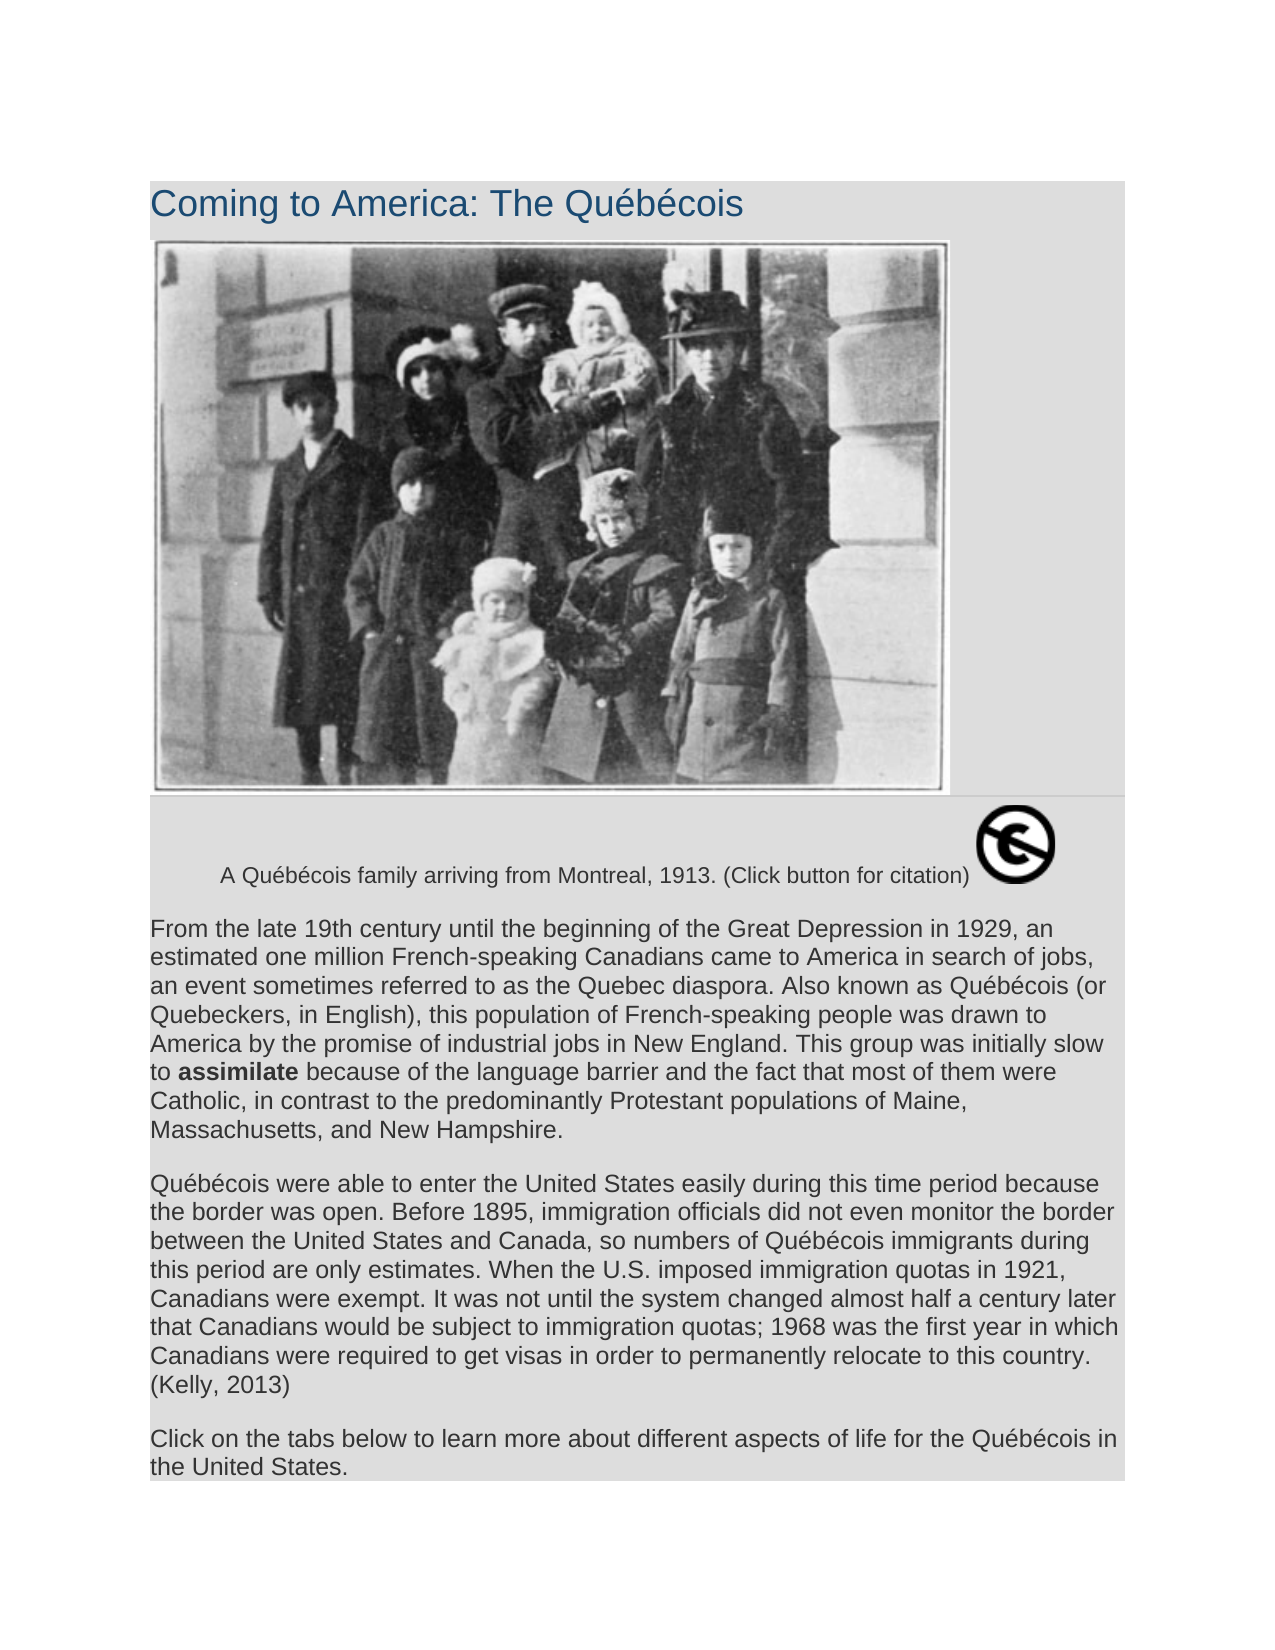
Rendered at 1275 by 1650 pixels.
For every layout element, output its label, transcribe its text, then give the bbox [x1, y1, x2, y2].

text A Québécois family arriving from Montreal, 1913. (Click button for citation) [150, 797, 1125, 888]
text Québécois were able to enter the United States easily during this time period because the border was open. Before 1895, immigration officials did not even monitor the border between the United States and Canada, so numbers of Québécois immigrants during this period are only estimates. When the U.S. imposed immigration quotas in 1921, Canadians were exempt. It was not until the system changed almost half a century later that Canadians would be subject to immigration quotas; 1968 was the first year in which Canadians were required to get visas in order to permanently relocate to this country. (Kelly, 2013) [150, 1168, 1125, 1398]
text Coming to America: The Québécois [150, 181, 1125, 224]
picture [150, 240, 951, 795]
text Click on the tabs below to learn more about different aspects of life for the Québécois in the United States. [150, 1423, 1125, 1481]
picture [976, 805, 1056, 884]
text From the late 19th century until the beginning of the Great Depression in 1929, an estimated one million French-speaking Canadians came to America in search of jobs, an event sometimes referred to as the Quebec diaspora. Also known as Québécois (or Quebeckers, in English), this population of French-speaking people was drawn to America by the promise of industrial jobs in New England. This group was initially slow to assimilate because of the language barrier and the fact that most of them were Catholic, in contrast to the predominantly Protestant populations of Maine, Massachusetts, and New Hampshire. [150, 913, 1125, 1143]
